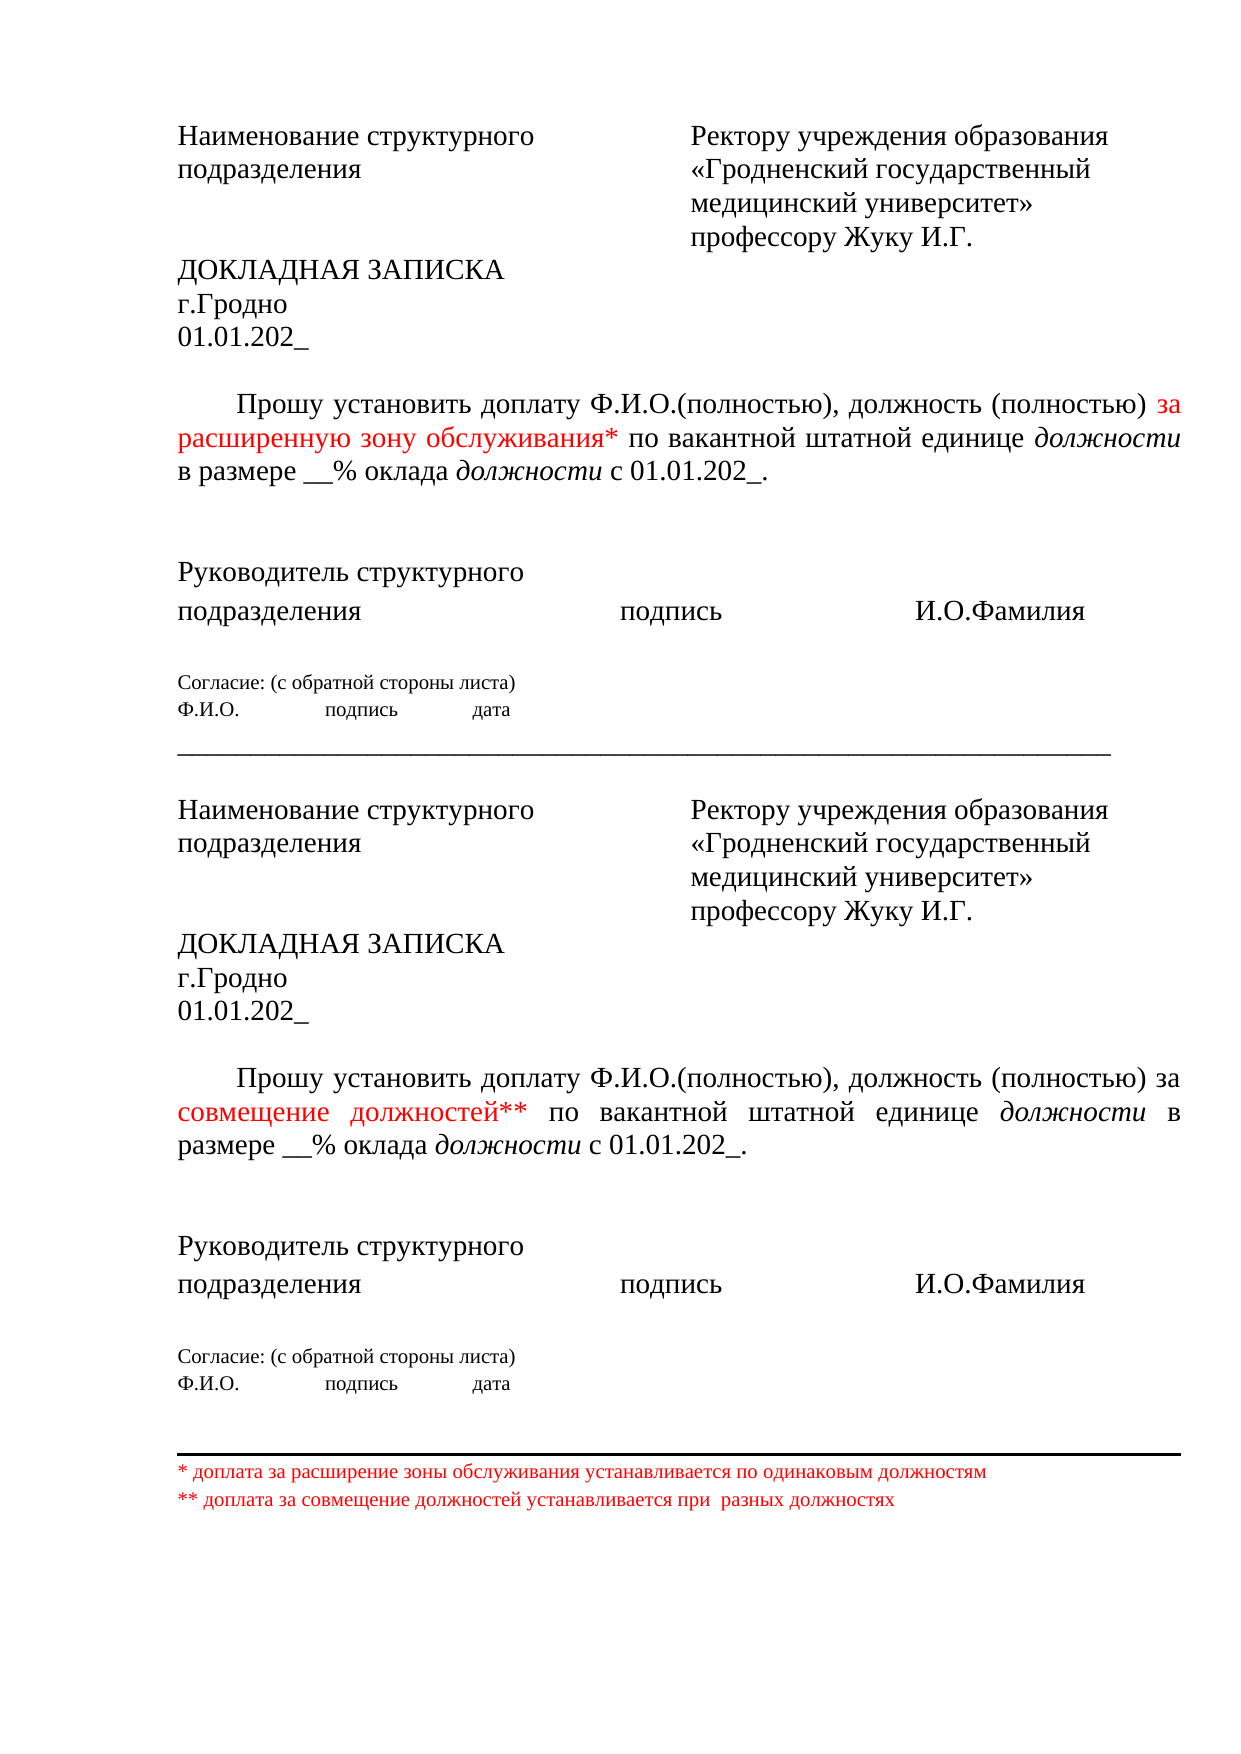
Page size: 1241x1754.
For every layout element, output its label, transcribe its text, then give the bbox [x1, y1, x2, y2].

text ДОКЛАДНАЯ ЗАПИСКА [177, 926, 1181, 960]
table_header Наименование структурного подразделения [166, 792, 679, 926]
text * доплата за расширение зоны обслуживания устанавливается по одинаковым должностям [177, 1459, 1181, 1483]
text Ф.И.О. подпись дата [177, 1371, 1181, 1395]
text Согласие: (с обратной стороны листа) [177, 670, 1181, 694]
text Ф.И.О. подпись дата [177, 697, 1181, 721]
text ** доплата за совмещение должностей устанавливается при разных должностях [177, 1487, 1181, 1511]
table_header Ректору учреждения образования «Гродненский государственный медицинский университет» профессору Жуку И.Г. [679, 792, 1192, 926]
text г.Гродно [177, 286, 1181, 319]
text Согласие: (с обратной стороны листа) [177, 1344, 1181, 1368]
text подразделения подпись И.О.Фамилия [177, 1267, 1181, 1300]
text ДОКЛАДНАЯ ЗАПИСКА [177, 252, 1181, 286]
text Прошу установить доплату Ф.И.О.(полностью), должность (полностью) за расширенную зону обслуживания* по вакантной штатной единице должности в размере __% оклада должности с 01.01.202_. [177, 386, 1181, 487]
text Прошу установить доплату Ф.И.О.(полностью), должность (полностью) за совмещение должностей** по вакантной штатной единице должности в размере __% оклада должности с 01.01.202_. [177, 1060, 1181, 1161]
text подразделения подпись И.О.Фамилия [177, 593, 1181, 626]
text 01.01.202_ [177, 993, 1181, 1027]
table_header Ректору учреждения образования «Гродненский государственный медицинский университет» профессору Жуку И.Г. [679, 118, 1192, 252]
text Руководитель структурного [177, 1228, 1181, 1262]
table_header Наименование структурного подразделения [166, 118, 679, 252]
text ________________________________________________________________ [177, 725, 1181, 758]
text г.Гродно [177, 960, 1181, 993]
text Руководитель структурного [177, 554, 1181, 588]
text 01.01.202_ [177, 319, 1181, 353]
